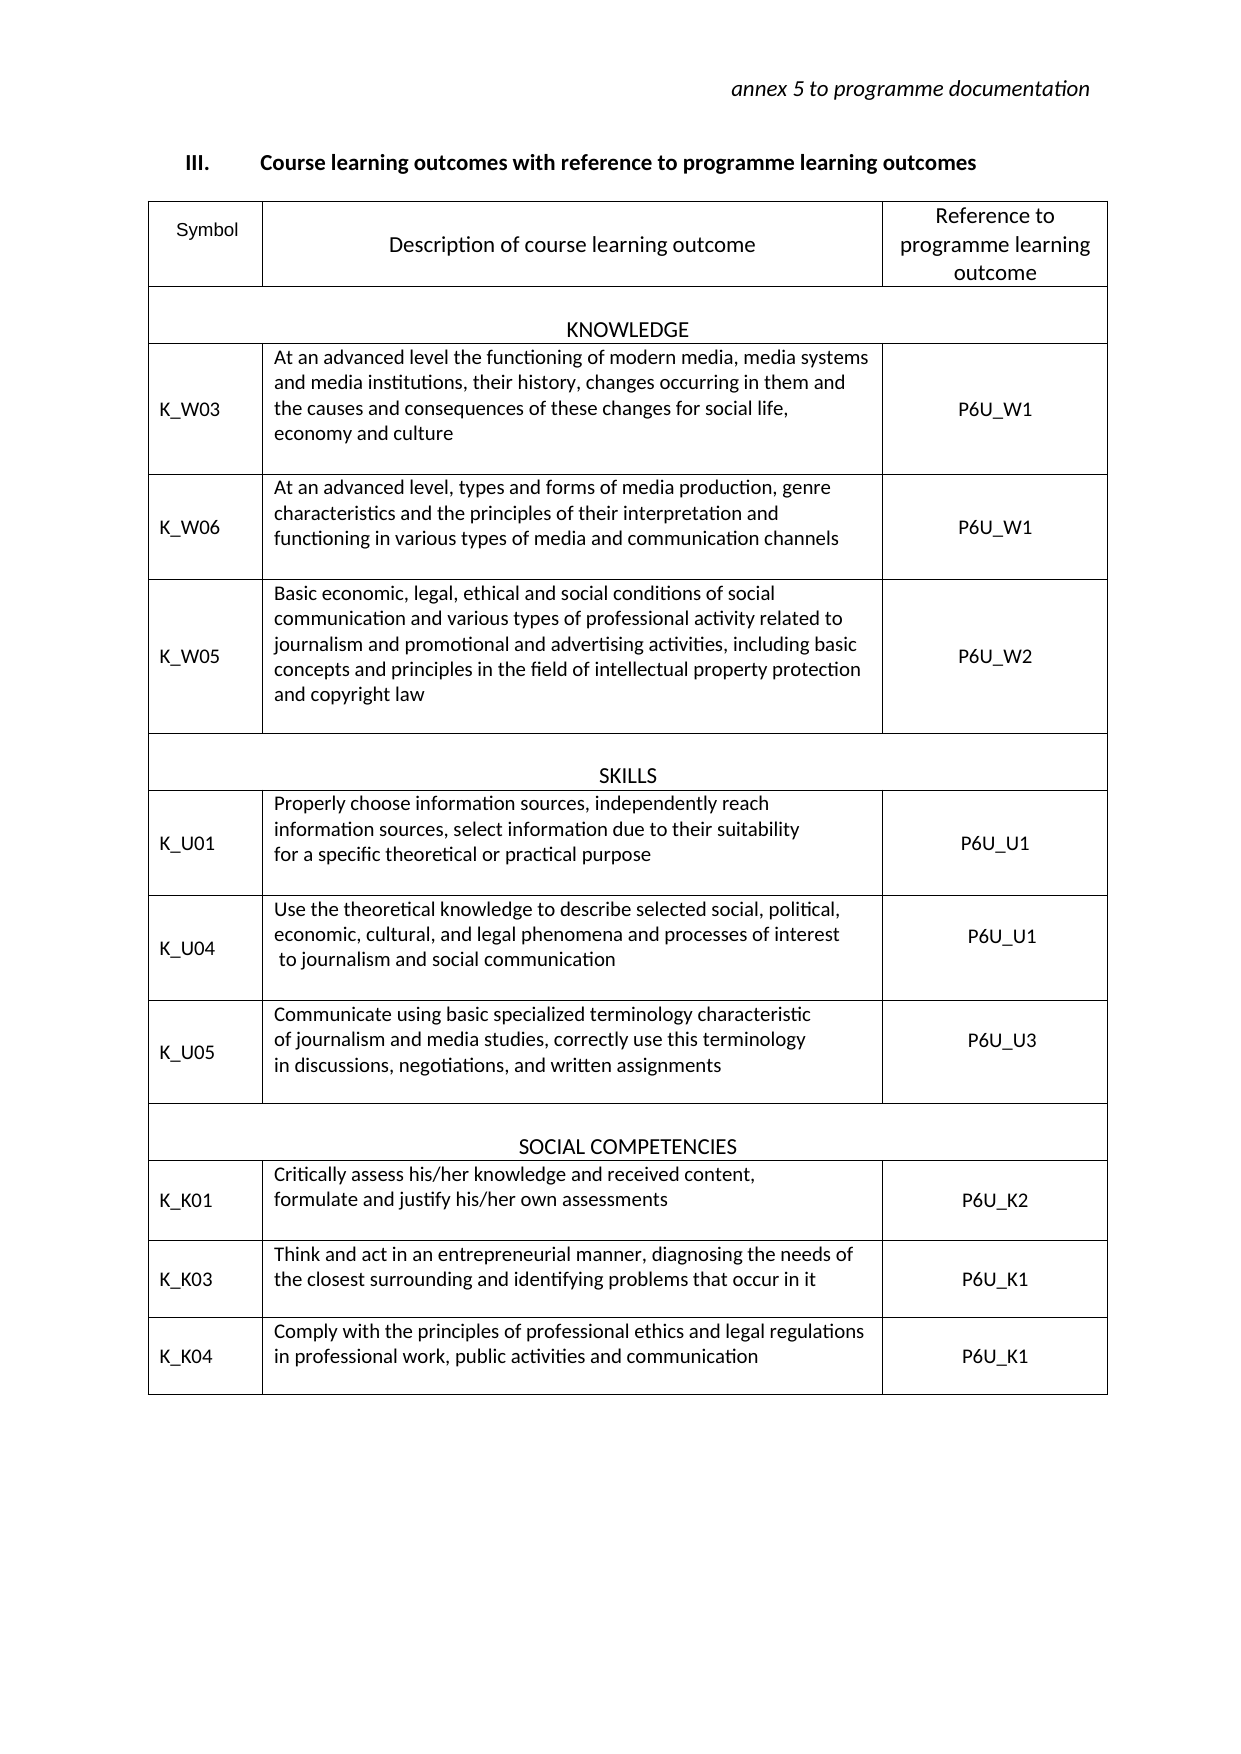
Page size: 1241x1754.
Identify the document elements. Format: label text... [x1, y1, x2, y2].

table_cell K_K03 [149, 1241, 262, 1317]
table_cell Communicate using basic specialized terminology characteristic of journalism and media studies, correctly use this terminology in discussions, negotiations, and written assignments [263, 1001, 882, 1103]
table_cell K_W03 [149, 344, 262, 473]
table_cell K_K04 [149, 1318, 262, 1394]
table_cell KNOWLEDGE [149, 287, 1107, 343]
table_cell P6U_K1 [883, 1318, 1107, 1394]
table_cell At an advanced level the functioning of modern media, media systems and media institutions, their history, changes occurring in them and the causes and consequences of these changes for social life, economy and culture [263, 344, 882, 473]
table_cell K_U05 [149, 1001, 262, 1103]
table_cell K_U04 [149, 896, 262, 1000]
list Course learning outcomes with reference to programme learning outcomes [185, 148, 1093, 176]
table_cell Use the theoretical knowledge to describe selected social, political, economic, cultural, and legal phenomena and processes of interest to journalism and social communication [263, 896, 882, 1000]
table_cell SOCIAL COMPETENCIES [149, 1104, 1107, 1160]
table_cell Think and act in an entrepreneurial manner, diagnosing the needs of the closest surrounding and identifying problems that occur in it [263, 1241, 882, 1317]
table_cell P6U_U1 [883, 896, 1107, 1000]
table_cell Properly choose information sources, independently reach information sources, select information due to their suitability for a specific theoretical or practical purpose [263, 791, 882, 895]
table_cell Comply with the principles of professional ethics and legal regulations in professional work, public activities and communication [263, 1318, 882, 1394]
table_cell K_U01 [149, 791, 262, 895]
table_cell K_W05 [149, 580, 262, 732]
table_header Symbol [149, 202, 262, 286]
table_cell At an advanced level, types and forms of media production, genre characteristics and the principles of their interpretation and functioning in various types of media and communication channels [263, 475, 882, 579]
table_cell Basic economic, legal, ethical and social conditions of social communication and various types of professional activity related to journalism and promotional and advertising activities, including basic concepts and principles in the field of intellectual property protection and copyright law [263, 580, 882, 732]
table_cell SKILLS [149, 734, 1107, 789]
table_header Description of course learning outcome [263, 202, 882, 286]
table_cell Critically assess his/her knowledge and received content, formulate and justify his/her own assessments [263, 1161, 882, 1240]
table_cell P6U_K2 [883, 1161, 1107, 1240]
table_cell K_W06 [149, 475, 262, 579]
table_cell P6U_U3 [883, 1001, 1107, 1103]
table_cell P6U_U1 [883, 791, 1107, 895]
table_cell P6U_W1 [883, 344, 1107, 473]
table_cell P6U_W2 [883, 580, 1107, 732]
table_cell P6U_W1 [883, 475, 1107, 579]
table_header Reference to programme learning outcome [883, 202, 1107, 286]
table_cell P6U_K1 [883, 1241, 1107, 1317]
table_cell K_K01 [149, 1161, 262, 1240]
